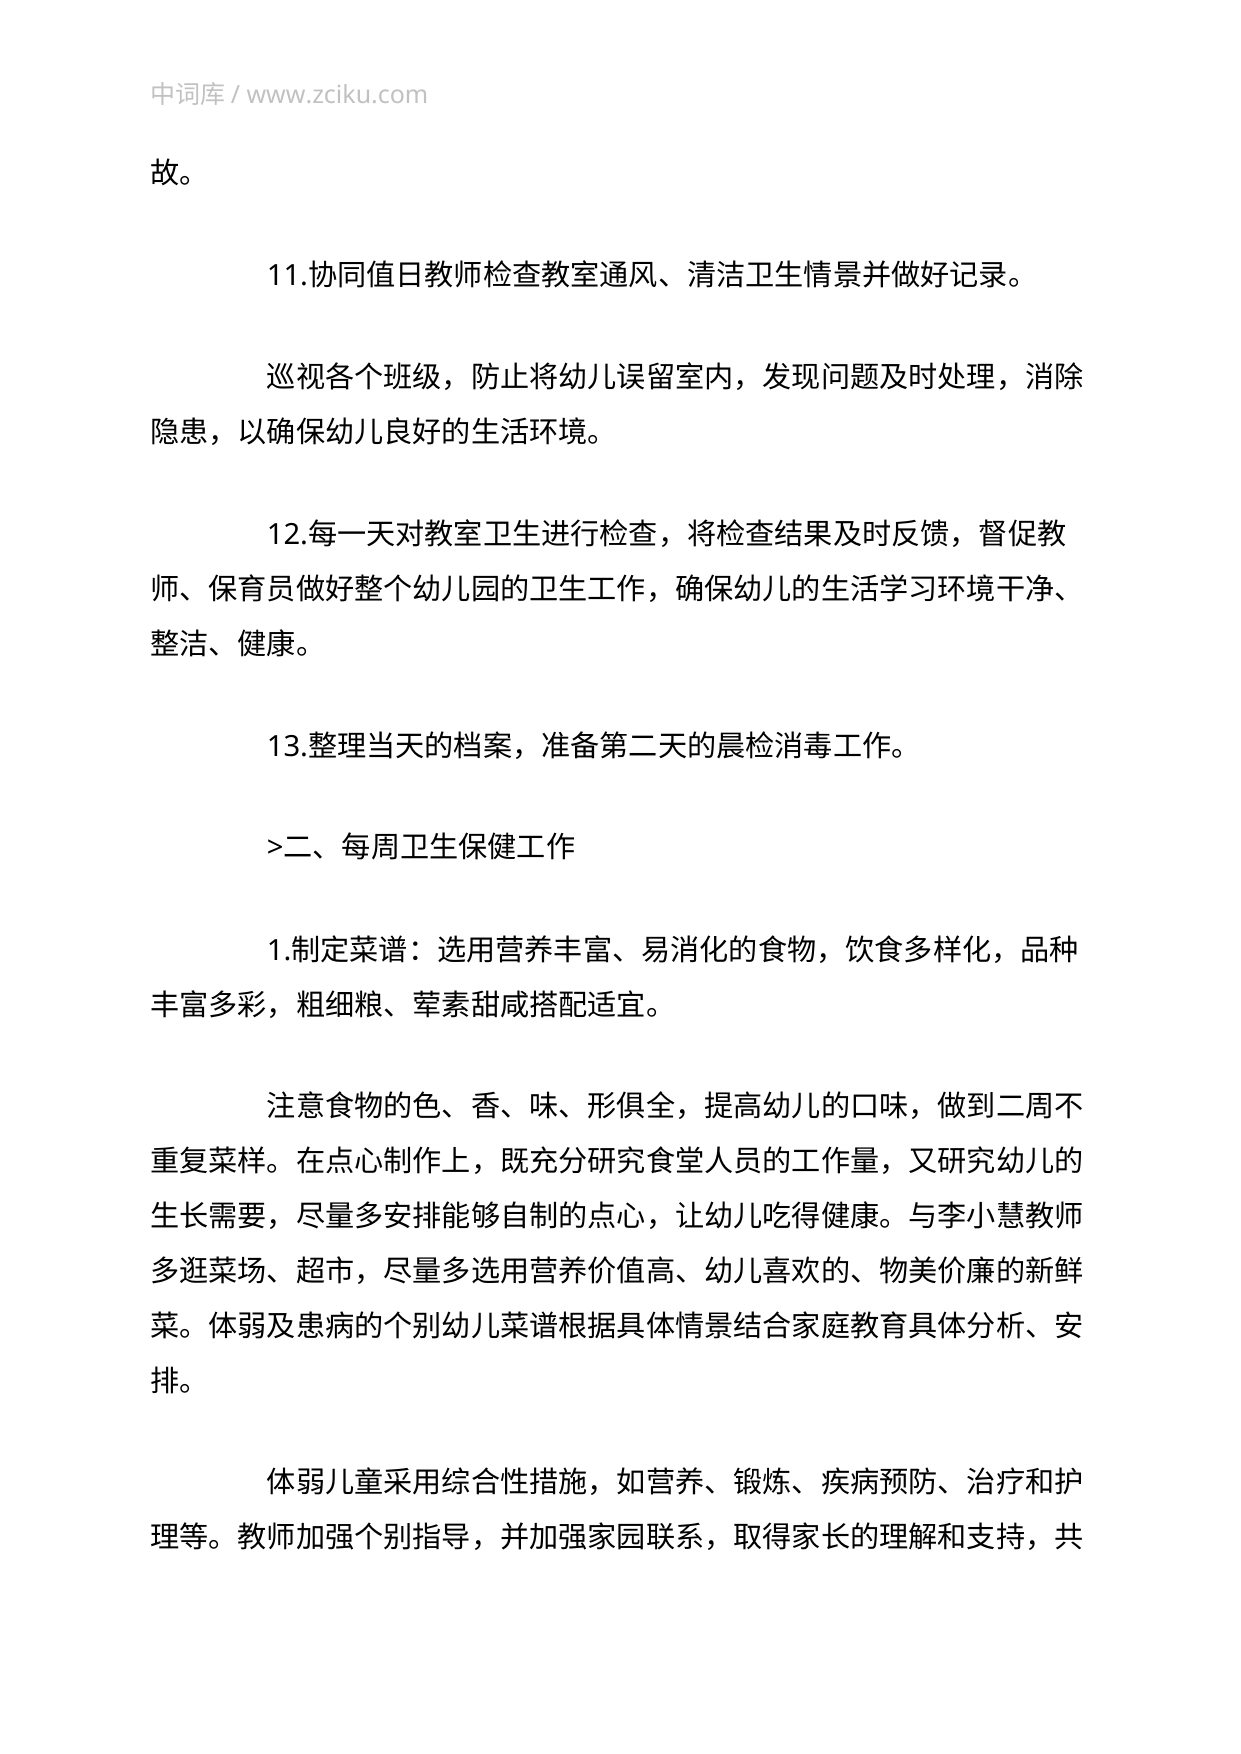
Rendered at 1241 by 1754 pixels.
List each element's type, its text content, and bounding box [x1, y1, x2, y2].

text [150, 1459, 1090, 1556]
text 1.制定菜谱：选用营养丰富、易消化的食物，饮食多样化，品种丰富多彩，粗细粮、荤素甜咸搭配适宜。 [150, 926, 1090, 1023]
text 13.整理当天的档案，准备第二天的晨检消毒工作。 [150, 722, 1090, 764]
text 12.每一天对教室卫生进行检查，将检查结果及时反馈，督促教师、保育员做好整个幼儿园的卫生工作，确保幼儿的生活学习环境干净、整洁、健康。 [150, 510, 1090, 663]
text 巡视各个班级，防止将幼儿误留室内，发现问题及时处理，消除隐患，以确保幼儿良好的生活环境。 [150, 354, 1090, 451]
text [150, 150, 1090, 192]
text 注意食物的色、香、味、形俱全，提高幼儿的口味，做到二周不重复菜样。在点心制作上，既充分研究食堂人员的工作量，又研究幼儿的生长需要，尽量多安排能够自制的点心，让幼儿吃得健康。与李小慧教师多逛菜场、超市，尽量多选用营养价值高、幼儿喜欢的、物美价廉的新鲜菜。体弱及患病的个别幼儿菜谱根据具体情景结合家庭教育具体分析、安排。 [150, 1083, 1090, 1399]
text 11.协同值日教师检查教室通风、清洁卫生情景并做好记录。 [150, 252, 1090, 294]
text >二、每周卫生保健工作 [150, 824, 1090, 866]
